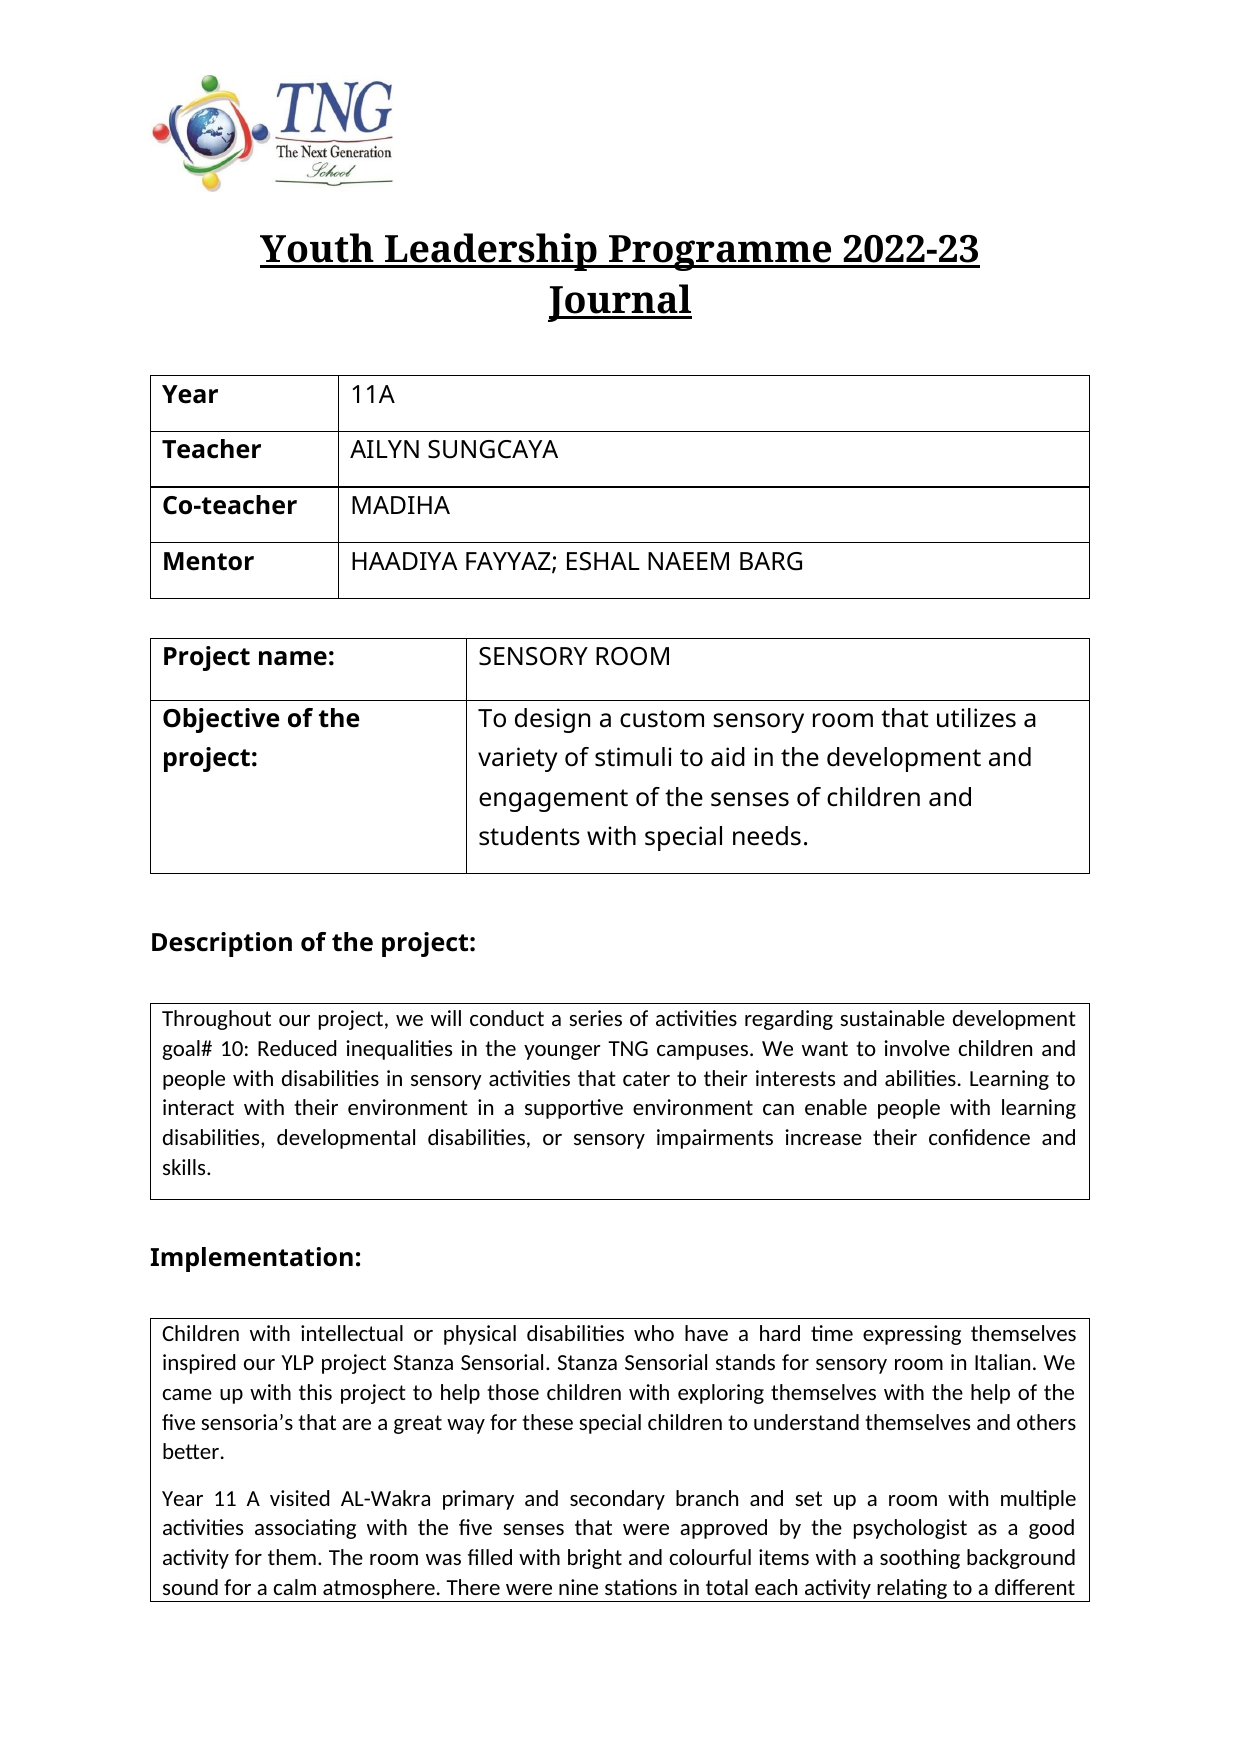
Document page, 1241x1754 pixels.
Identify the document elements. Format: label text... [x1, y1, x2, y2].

table_cell Teacher [151, 432, 338, 486]
table_cell Co-teacher [151, 488, 338, 542]
table_cell To design a custom sensory room that utilizes a variety of stimuli to aid in the development and engagement of the senses of children and students with special needs. [467, 701, 1089, 873]
table_cell HAADIYA FAYYAZ; ESHAL NAEEM BARG [339, 543, 1089, 598]
table_cell Objective of the project: [151, 701, 466, 873]
table_header Throughout our project, we will conduct a series of activities regarding sustainable development goal# 10: Reduced inequalities in the younger TNG campuses. We want to involve children and people with disabilities in sensory activities that cater to their interests and abilities. Learning to interact with their environment in a supportive environment can enable people with learning disabilities, developmental disabilities, or sensory impairments increase their confidence and skills. [151, 1004, 1089, 1199]
text Description of the project: [150, 925, 1090, 959]
picture [150, 75, 394, 192]
text Youth Leadership Programme 2022-23 [150, 222, 1090, 273]
text Implementation: [150, 1239, 1090, 1273]
table_header 11A [339, 376, 1089, 431]
table_cell AILYN SUNGCAYA [339, 432, 1089, 486]
table_header Year [151, 376, 338, 431]
table_cell MADIHA [339, 488, 1089, 542]
table_cell Mentor [151, 543, 338, 598]
text Journal [150, 273, 1090, 324]
table_header SENSORY ROOM [467, 639, 1089, 700]
table_header Project name: [151, 639, 466, 700]
